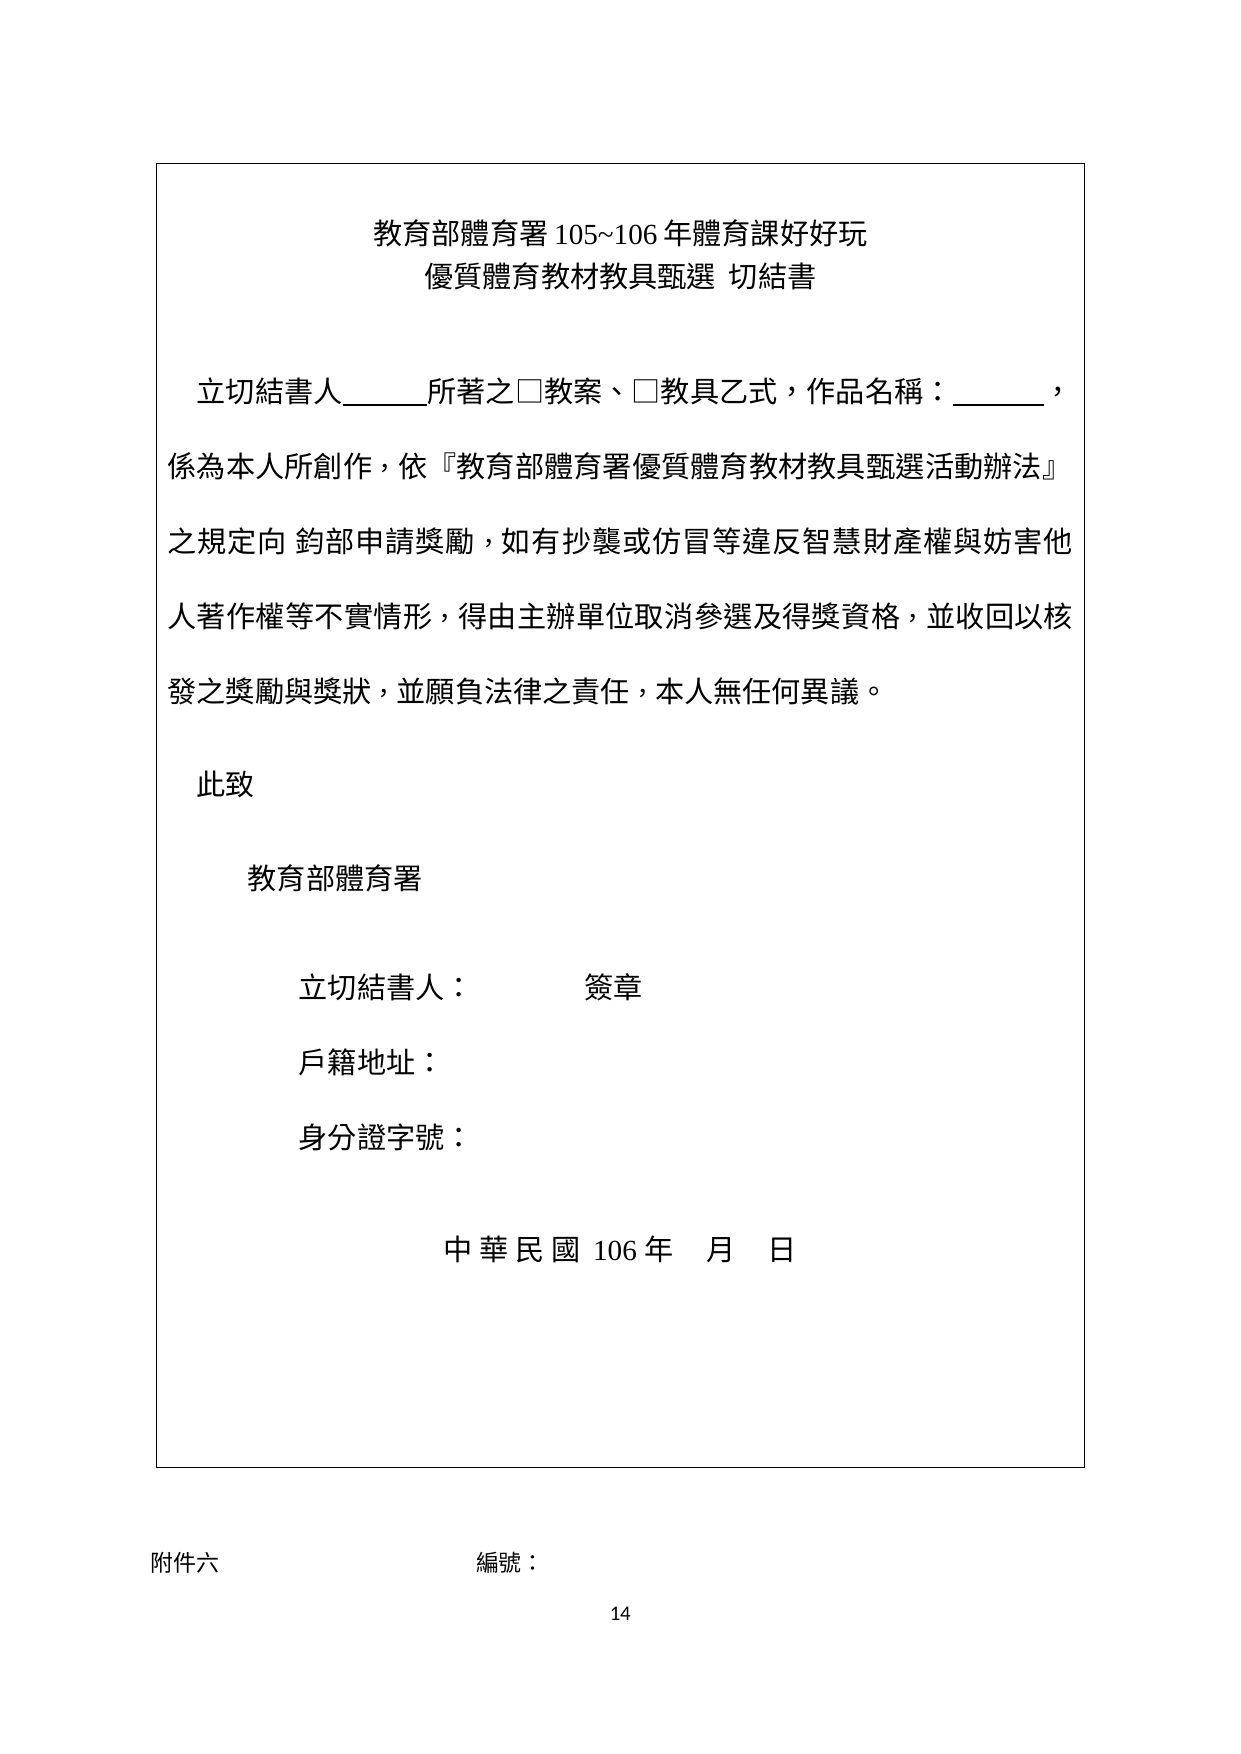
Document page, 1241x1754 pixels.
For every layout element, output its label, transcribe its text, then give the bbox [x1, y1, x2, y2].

text 附件六 編號： [150, 1543, 1090, 1581]
table_header 教育部體育署105~106年體育課好好玩 優質體育教材教具甄選 切結書 立切結書人 所著之□教案、□教具乙式，作品名稱： ，係為本人所創作，依『教育部體育署優質體育教材教具甄選活動辦法』之規定向 鈞部申請獎勵，如有抄襲或仿冒等違反智慧財產權與妨害他人著作權等不實情形，得由主辦單位取消參選及得獎資格，並收回以核發之獎勵與獎狀，並願負法律之責任，本人無任何異議。 此致 教育部體育署 立切結書人： 簽章 戶籍地址： 身分證字號： 中 華 民 國 106 年 月 日 [157, 164, 1084, 1467]
